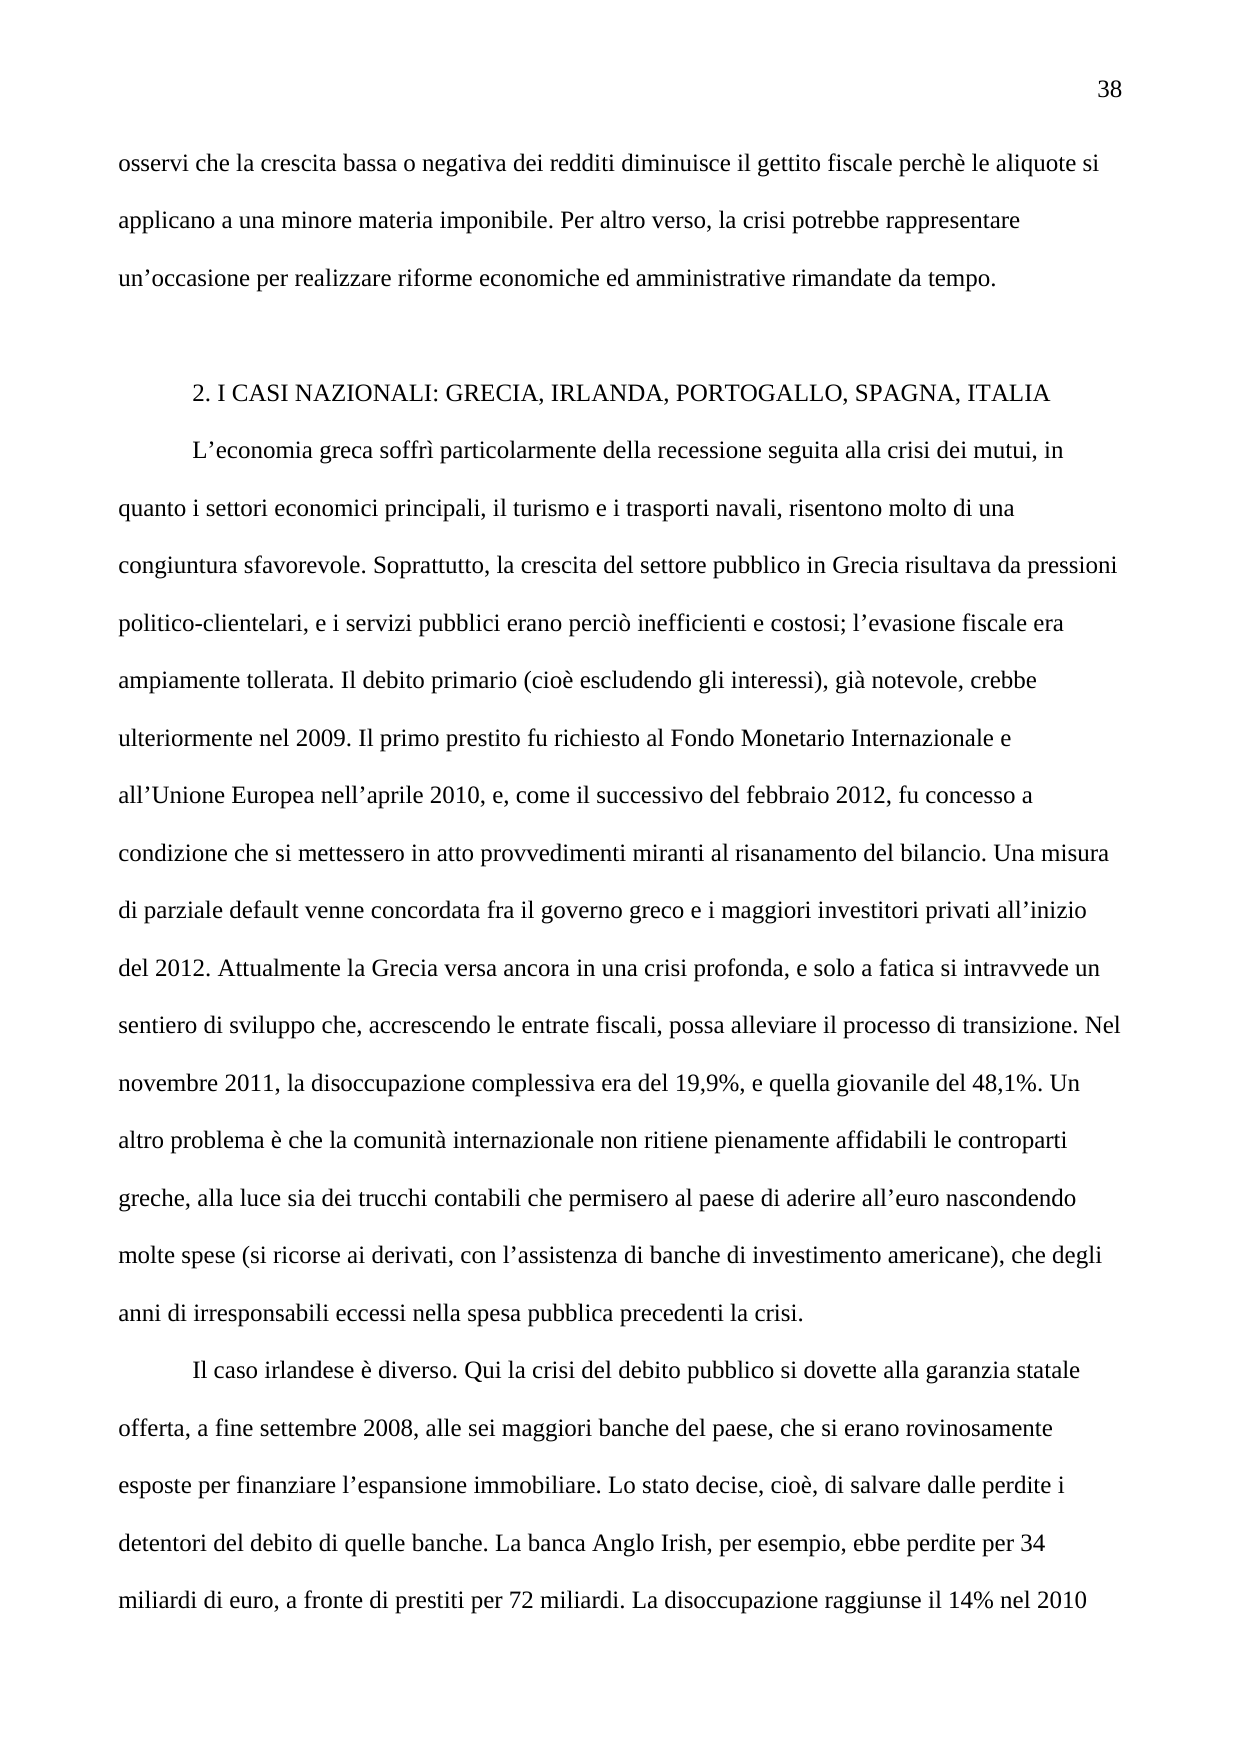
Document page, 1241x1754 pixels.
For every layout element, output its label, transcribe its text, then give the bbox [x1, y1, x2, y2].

text L’economia greca soffrì particolarmente della recessione seguita alla crisi dei mutui, in quanto i settori economici principali, il turismo e i trasporti navali, risentono molto di una congiuntura sfavorevole. Soprattutto, la crescita del settore pubblico in Grecia risultava da pressioni politico-clientelari, e i servizi pubblici erano perciò inefficienti e costosi; l’evasione fiscale era ampiamente tollerata. Il debito primario (cioè escludendo gli interessi), già notevole, crebbe ulteriormente nel 2009. Il primo prestito fu richiesto al Fondo Monetario Internazionale e all’Unione Europea nell’aprile 2010, e, come il successivo del febbraio 2012, fu concesso a condizione che si mettessero in atto provvedimenti miranti al risanamento del bilancio. Una misura di parziale default venne concordata fra il governo greco e i maggiori investitori privati all’inizio del 2012. Attualmente versa ancora in una crisi profonda, e solo a fatica si intravvede un sentiero di sviluppo che, accrescendo le entrate fiscali, possa alleviare il processo di transizione. Nel novembre 2011, la disoccupazione complessiva era del 19,9%, e quella giovanile del 48,1%. Un altro problema è che la comunità internazionale non ritiene pienamente affidabili le controparti greche, alla luce sia dei trucchi contabili che permisero al paese di aderire all’euro nascondendo molte spese (si ricorse ai derivati, con l’assistenza di banche di investimento americane), che degli anni di irresponsabili eccessi nella spesa pubblica precedenti la crisi. [118, 435, 1122, 1326]
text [118, 148, 1122, 291]
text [118, 1355, 1122, 1614]
text 2. i casi nazionali: grecia, irlanda, portogallo, spagna, italia [118, 378, 1122, 406]
